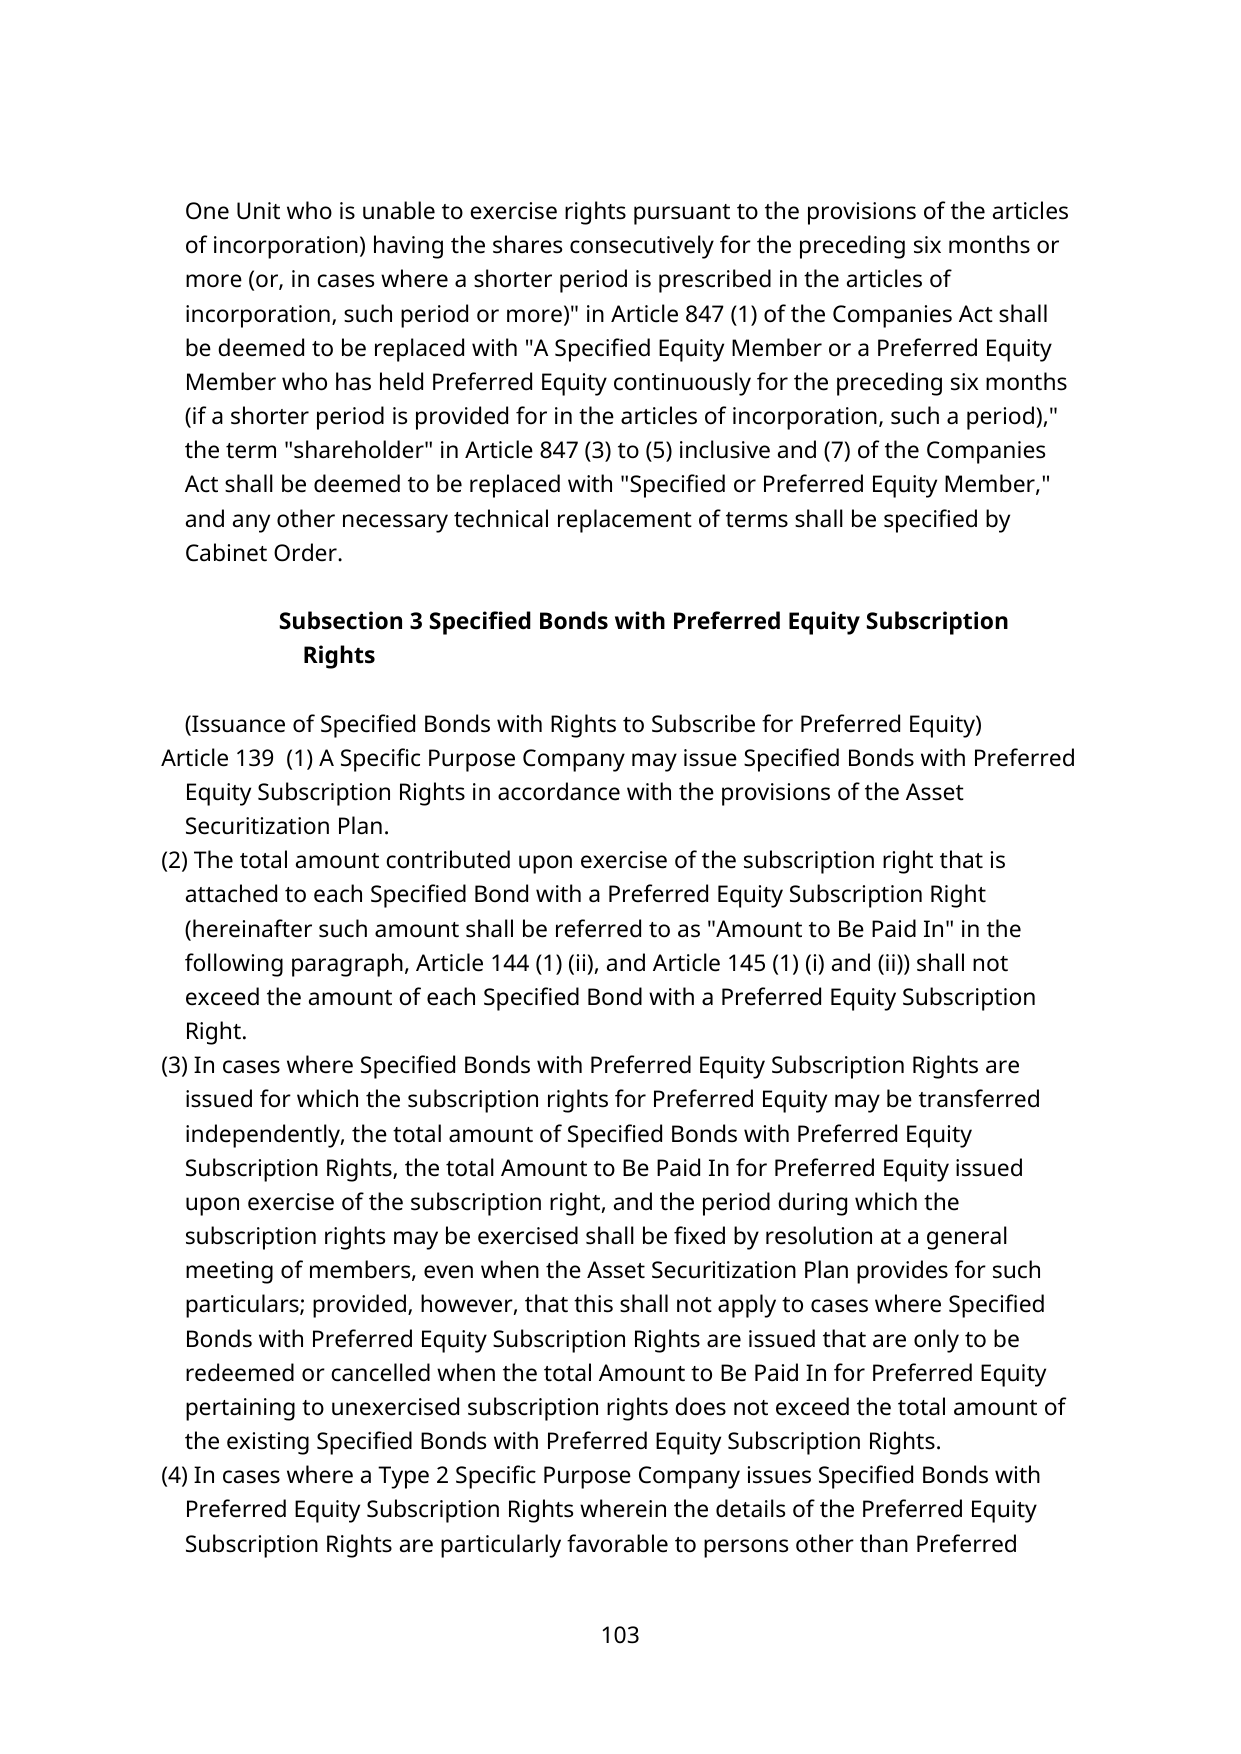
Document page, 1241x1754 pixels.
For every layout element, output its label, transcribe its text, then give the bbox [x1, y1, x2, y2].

text (Issuance of Specified Bonds with Rights to Subscribe for Preferred Equity) [184, 706, 1079, 740]
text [161, 194, 1079, 569]
text (2) The total amount contributed upon exercise of the subscription right that is attached to each Specified Bond with a Preferred Equity Subscription Right (hereinafter such amount shall be referred to as "Amount to Be Paid In" in the following paragraph, Article 144 (1) (ii), and Article 145 (1) (i) and (ii)) shall not exceed the amount of each Specified Bond with a Preferred Equity Subscription Right. [161, 843, 1079, 1048]
text Subsection 3 Specified Bonds with Preferred Equity Subscription Rights [276, 604, 1079, 672]
text Article 139 (1) A Specific Purpose Company may issue Specified Bonds with Preferred Equity Subscription Rights in accordance with the provisions of the Asset Securitization Plan. [161, 740, 1079, 843]
text (3) In cases where Specified Bonds with Preferred Equity Subscription Rights are issued for which the subscription rights for Preferred Equity may be transferred independently, the total amount of Specified Bonds with Preferred Equity Subscription Rights, the total Amount to Be Paid In for Preferred Equity issued upon exercise of the subscription right, and the period during which the subscription rights may be exercised shall be fixed by resolution at a general meeting of members, even when the Asset Securitization Plan provides for such particulars; provided, however, that this shall not apply to cases where Specified Bonds with Preferred Equity Subscription Rights are issued that are only to be redeemed or cancelled when the total Amount to Be Paid In for Preferred Equity pertaining to unexercised subscription rights does not exceed the total amount of the existing Specified Bonds with Preferred Equity Subscription Rights. [161, 1048, 1079, 1458]
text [161, 1458, 1079, 1560]
